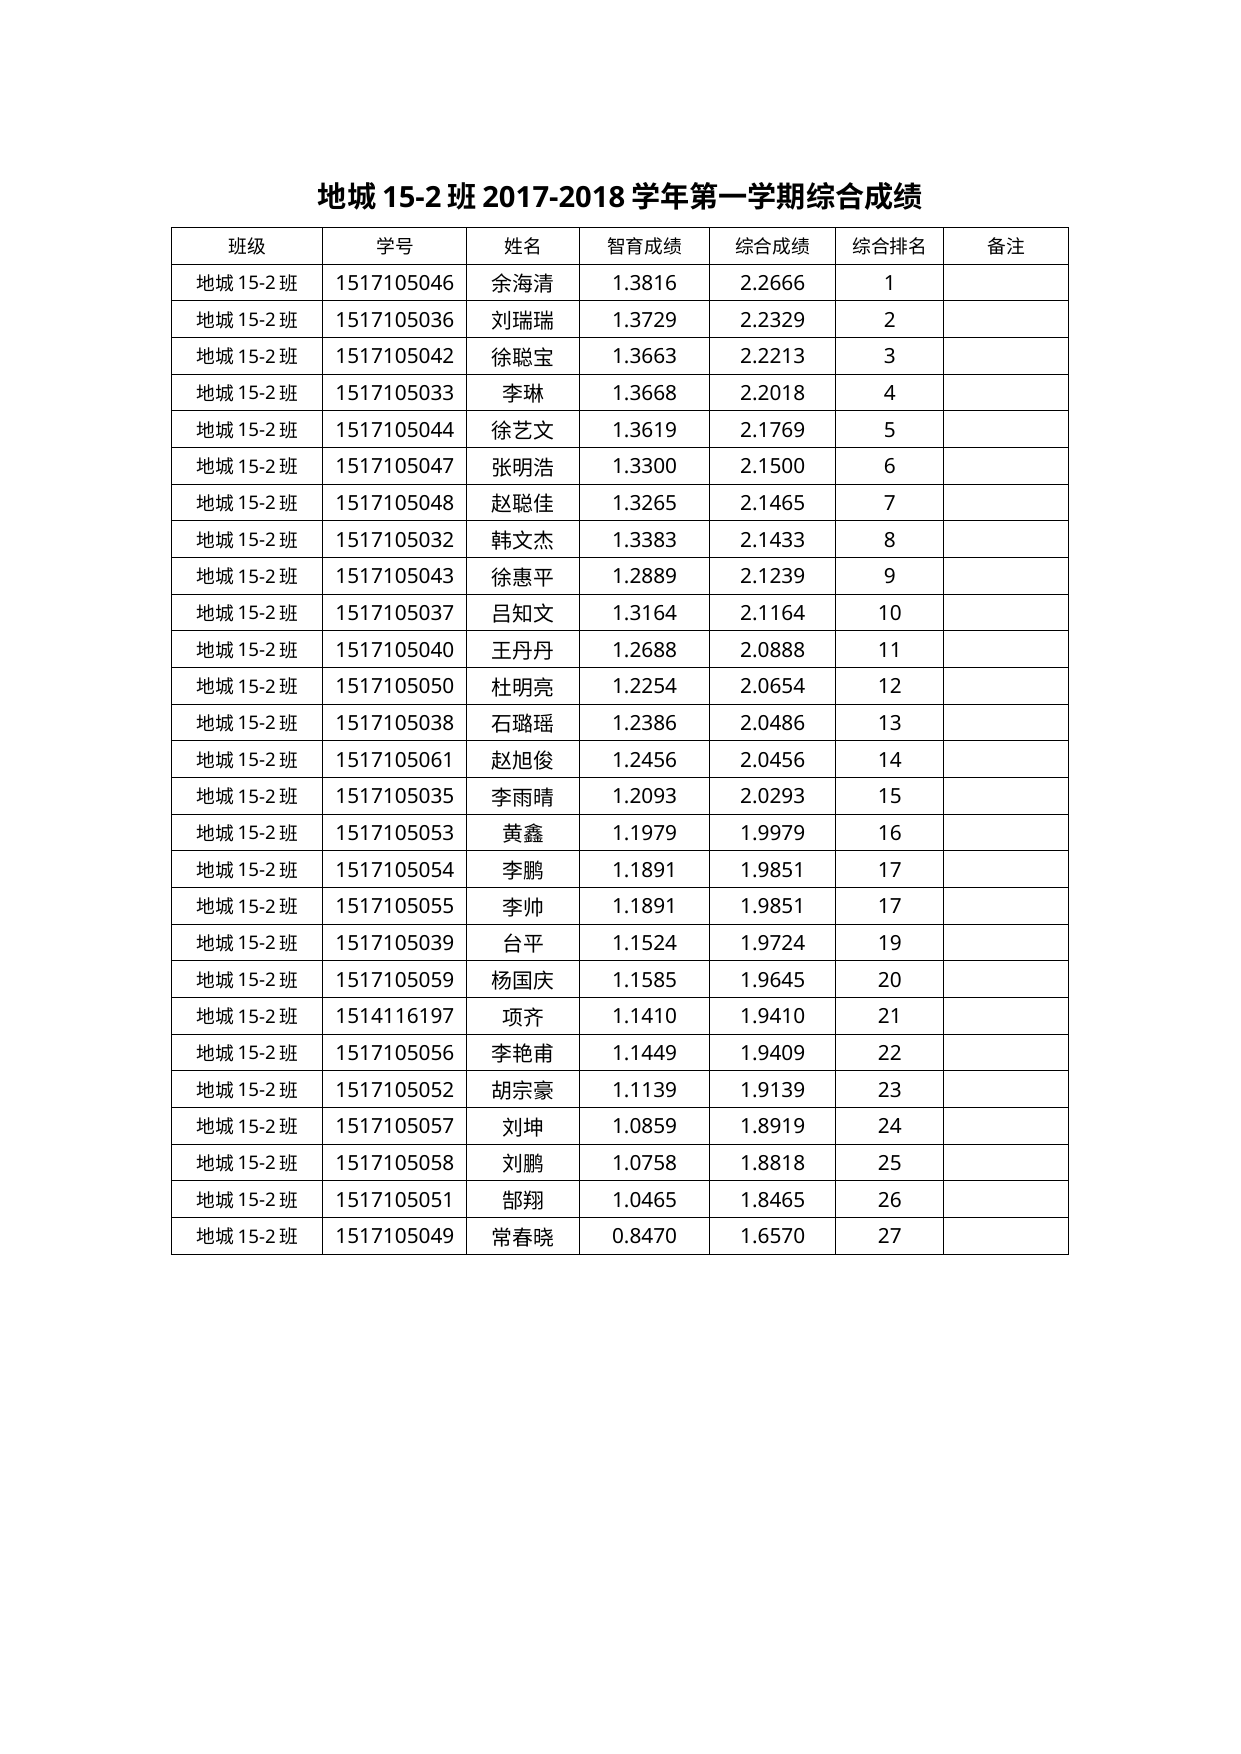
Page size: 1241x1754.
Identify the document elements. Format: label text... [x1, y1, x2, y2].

table_cell 地城15-2班 [172, 815, 322, 850]
table_cell 1.1891 [580, 888, 709, 924]
table_cell 1.9645 [710, 961, 835, 997]
table_cell 地城15-2班 [172, 1108, 322, 1144]
table_cell 徐惠平 [467, 558, 579, 594]
table_cell 李鹏 [467, 851, 579, 887]
table_cell 徐艺文 [467, 411, 579, 447]
table_cell 地城15-2班 [172, 1181, 322, 1217]
table_cell 1517105036 [323, 301, 466, 337]
table_cell 台平 [467, 925, 579, 960]
table_cell 13 [836, 705, 943, 740]
table_cell 8 [836, 521, 943, 557]
table_cell 3 [836, 338, 943, 374]
table_cell 1.3619 [580, 411, 709, 447]
table_cell 地城15-2班 [172, 411, 322, 447]
table_cell 1.1979 [580, 815, 709, 850]
table_cell 1.3668 [580, 375, 709, 410]
table_cell [944, 851, 1068, 887]
table_cell 韩文杰 [467, 521, 579, 557]
table_cell 1.2456 [580, 741, 709, 777]
table_cell 2.1465 [710, 485, 835, 520]
table_cell 地城15-2班 [172, 888, 322, 924]
table_cell 11 [836, 631, 943, 667]
table_cell 1.1139 [580, 1071, 709, 1107]
table_cell [944, 888, 1068, 924]
table_cell 地城15-2班 [172, 1145, 322, 1180]
table_cell 王丹丹 [467, 631, 579, 667]
table_cell 1517105047 [323, 448, 466, 484]
table_cell 1517105052 [323, 1071, 466, 1107]
table_cell 7 [836, 485, 943, 520]
table_cell 1517105056 [323, 1035, 466, 1070]
table_cell 地城15-2班 [172, 631, 322, 667]
table_cell 李帅 [467, 888, 579, 924]
table_cell 2.1433 [710, 521, 835, 557]
table_cell 1517105040 [323, 631, 466, 667]
table_cell 1517105039 [323, 925, 466, 960]
table_cell [944, 485, 1068, 520]
table_cell 1517105032 [323, 521, 466, 557]
table_cell 2.0486 [710, 705, 835, 740]
table_cell 1517105044 [323, 411, 466, 447]
table_cell 1.3663 [580, 338, 709, 374]
table_cell 地城15-2班 [172, 301, 322, 337]
table_cell 2.1239 [710, 558, 835, 594]
table_cell 杜明亮 [467, 668, 579, 704]
table_cell 1517105057 [323, 1108, 466, 1144]
table_cell 12 [836, 668, 943, 704]
table_cell [944, 1108, 1068, 1144]
table_cell 1.2386 [580, 705, 709, 740]
table_cell [944, 301, 1068, 337]
table_header 学号 [323, 228, 466, 264]
table_cell 1.1449 [580, 1035, 709, 1070]
table_cell [944, 558, 1068, 594]
table_cell 15 [836, 778, 943, 814]
table_cell 李琳 [467, 375, 579, 410]
table_cell 1517105038 [323, 705, 466, 740]
table_cell 地城15-2班 [172, 448, 322, 484]
table_header 姓名 [467, 228, 579, 264]
table_cell 地城15-2班 [172, 485, 322, 520]
table_cell 1517105053 [323, 815, 466, 850]
table_cell 1517105058 [323, 1145, 466, 1180]
table_cell 1517105033 [323, 375, 466, 410]
table_cell 2.0456 [710, 741, 835, 777]
table_cell 1517105055 [323, 888, 466, 924]
table_cell 1.8919 [710, 1108, 835, 1144]
table_cell [944, 1181, 1068, 1217]
table_cell 地城15-2班 [172, 1071, 322, 1107]
table_cell 李艳甫 [467, 1035, 579, 1070]
table_cell 黄鑫 [467, 815, 579, 850]
table_cell 24 [836, 1108, 943, 1144]
table_cell 2.2329 [710, 301, 835, 337]
table_cell 14 [836, 741, 943, 777]
table_cell 吕知文 [467, 595, 579, 630]
table_cell 1.1585 [580, 961, 709, 997]
table_cell 1517105054 [323, 851, 466, 887]
table_cell [944, 815, 1068, 850]
table_cell 地城15-2班 [172, 558, 322, 594]
table_header 班级 [172, 228, 322, 264]
table_cell 1.1410 [580, 998, 709, 1034]
table_cell 地城15-2班 [172, 961, 322, 997]
table_cell 21 [836, 998, 943, 1034]
table_cell 2.2018 [710, 375, 835, 410]
table_cell [944, 741, 1068, 777]
table_cell 张明浩 [467, 448, 579, 484]
table_cell 1.3383 [580, 521, 709, 557]
table_cell 1 [836, 265, 943, 300]
table_cell [944, 1145, 1068, 1180]
text 地城15-2班2017-2018学年第一学期综合成绩 [187, 162, 1053, 227]
table_cell 郜翔 [467, 1181, 579, 1217]
table_cell 1517105050 [323, 668, 466, 704]
table_cell 1514116197 [323, 998, 466, 1034]
table_cell 地城15-2班 [172, 741, 322, 777]
table_cell 1.1524 [580, 925, 709, 960]
table_cell [944, 668, 1068, 704]
table_cell 1517105046 [323, 265, 466, 300]
table_cell 2.1164 [710, 595, 835, 630]
table_cell 17 [836, 851, 943, 887]
table_cell 1.0758 [580, 1145, 709, 1180]
table_cell 地城15-2班 [172, 778, 322, 814]
table_cell [944, 1218, 1068, 1254]
table_cell 20 [836, 961, 943, 997]
table_cell 赵聪佳 [467, 485, 579, 520]
table_cell 1.9851 [710, 851, 835, 887]
table_cell 地城15-2班 [172, 521, 322, 557]
table_cell 刘瑞瑞 [467, 301, 579, 337]
table_cell 22 [836, 1035, 943, 1070]
table_cell [944, 375, 1068, 410]
table_cell [944, 961, 1068, 997]
table_cell 徐聪宝 [467, 338, 579, 374]
table_cell 0.8470 [580, 1218, 709, 1254]
table_cell 2.1769 [710, 411, 835, 447]
table_cell 1517105048 [323, 485, 466, 520]
table_cell 1.9979 [710, 815, 835, 850]
table_cell 1.3816 [580, 265, 709, 300]
table_cell 刘鹏 [467, 1145, 579, 1180]
table_cell [944, 631, 1068, 667]
table_cell 1.9139 [710, 1071, 835, 1107]
table_cell 23 [836, 1071, 943, 1107]
table_cell 1517105059 [323, 961, 466, 997]
table_cell [944, 998, 1068, 1034]
table_cell 1517105042 [323, 338, 466, 374]
table_cell 1.2254 [580, 668, 709, 704]
table_cell [944, 521, 1068, 557]
table_cell 5 [836, 411, 943, 447]
table_cell 1.6570 [710, 1218, 835, 1254]
table_cell 1.8818 [710, 1145, 835, 1180]
table_cell 余海清 [467, 265, 579, 300]
table_cell 地城15-2班 [172, 925, 322, 960]
table_cell 1517105037 [323, 595, 466, 630]
table_cell 26 [836, 1181, 943, 1217]
table_cell 2 [836, 301, 943, 337]
table_cell 地城15-2班 [172, 1035, 322, 1070]
table_cell 6 [836, 448, 943, 484]
table_cell 项齐 [467, 998, 579, 1034]
table_cell [944, 1071, 1068, 1107]
table_cell 19 [836, 925, 943, 960]
table_cell 9 [836, 558, 943, 594]
table_cell 地城15-2班 [172, 375, 322, 410]
table_cell 1.3265 [580, 485, 709, 520]
table_cell 常春晓 [467, 1218, 579, 1254]
table_cell 1.9409 [710, 1035, 835, 1070]
table_cell 2.0293 [710, 778, 835, 814]
table_cell 1.3300 [580, 448, 709, 484]
table_cell [944, 705, 1068, 740]
table_cell 1.9851 [710, 888, 835, 924]
table_cell [944, 778, 1068, 814]
table_cell 地城15-2班 [172, 851, 322, 887]
table_cell 地城15-2班 [172, 338, 322, 374]
table_cell 1.1891 [580, 851, 709, 887]
table_cell 1.0465 [580, 1181, 709, 1217]
table_cell 地城15-2班 [172, 668, 322, 704]
table_cell 27 [836, 1218, 943, 1254]
table_cell 1.2093 [580, 778, 709, 814]
table_cell 2.2213 [710, 338, 835, 374]
table_cell 1.9410 [710, 998, 835, 1034]
table_cell [944, 338, 1068, 374]
table_cell 地城15-2班 [172, 1218, 322, 1254]
table_cell 赵旭俊 [467, 741, 579, 777]
table_cell 16 [836, 815, 943, 850]
table_cell 地城15-2班 [172, 998, 322, 1034]
table_cell 10 [836, 595, 943, 630]
table_cell 李雨晴 [467, 778, 579, 814]
table_cell [944, 595, 1068, 630]
table_header 备注 [944, 228, 1068, 264]
table_cell 1517105061 [323, 741, 466, 777]
table_cell 1.3729 [580, 301, 709, 337]
table_cell [944, 1035, 1068, 1070]
table_header 智育成绩 [580, 228, 709, 264]
table_cell 胡宗豪 [467, 1071, 579, 1107]
table_cell 石璐瑶 [467, 705, 579, 740]
table_cell [944, 448, 1068, 484]
table_header 综合排名 [836, 228, 943, 264]
table_cell 1.8465 [710, 1181, 835, 1217]
table_header 综合成绩 [710, 228, 835, 264]
table_cell 1.2688 [580, 631, 709, 667]
table_cell 2.2666 [710, 265, 835, 300]
table_cell 25 [836, 1145, 943, 1180]
table_cell 2.0654 [710, 668, 835, 704]
table_cell 17 [836, 888, 943, 924]
table_cell 1.2889 [580, 558, 709, 594]
table_cell 2.1500 [710, 448, 835, 484]
table_cell 刘坤 [467, 1108, 579, 1144]
table_cell 地城15-2班 [172, 265, 322, 300]
table_cell 2.0888 [710, 631, 835, 667]
table_cell 1.3164 [580, 595, 709, 630]
table_cell 1517105051 [323, 1181, 466, 1217]
table_cell [944, 925, 1068, 960]
table_cell 1517105043 [323, 558, 466, 594]
table_cell 4 [836, 375, 943, 410]
table_cell 地城15-2班 [172, 705, 322, 740]
table_cell 1517105049 [323, 1218, 466, 1254]
table_cell 1517105035 [323, 778, 466, 814]
table_cell 杨国庆 [467, 961, 579, 997]
table_cell 1.0859 [580, 1108, 709, 1144]
table_cell 地城15-2班 [172, 595, 322, 630]
table_cell [944, 411, 1068, 447]
table_cell 1.9724 [710, 925, 835, 960]
table_cell [944, 265, 1068, 300]
